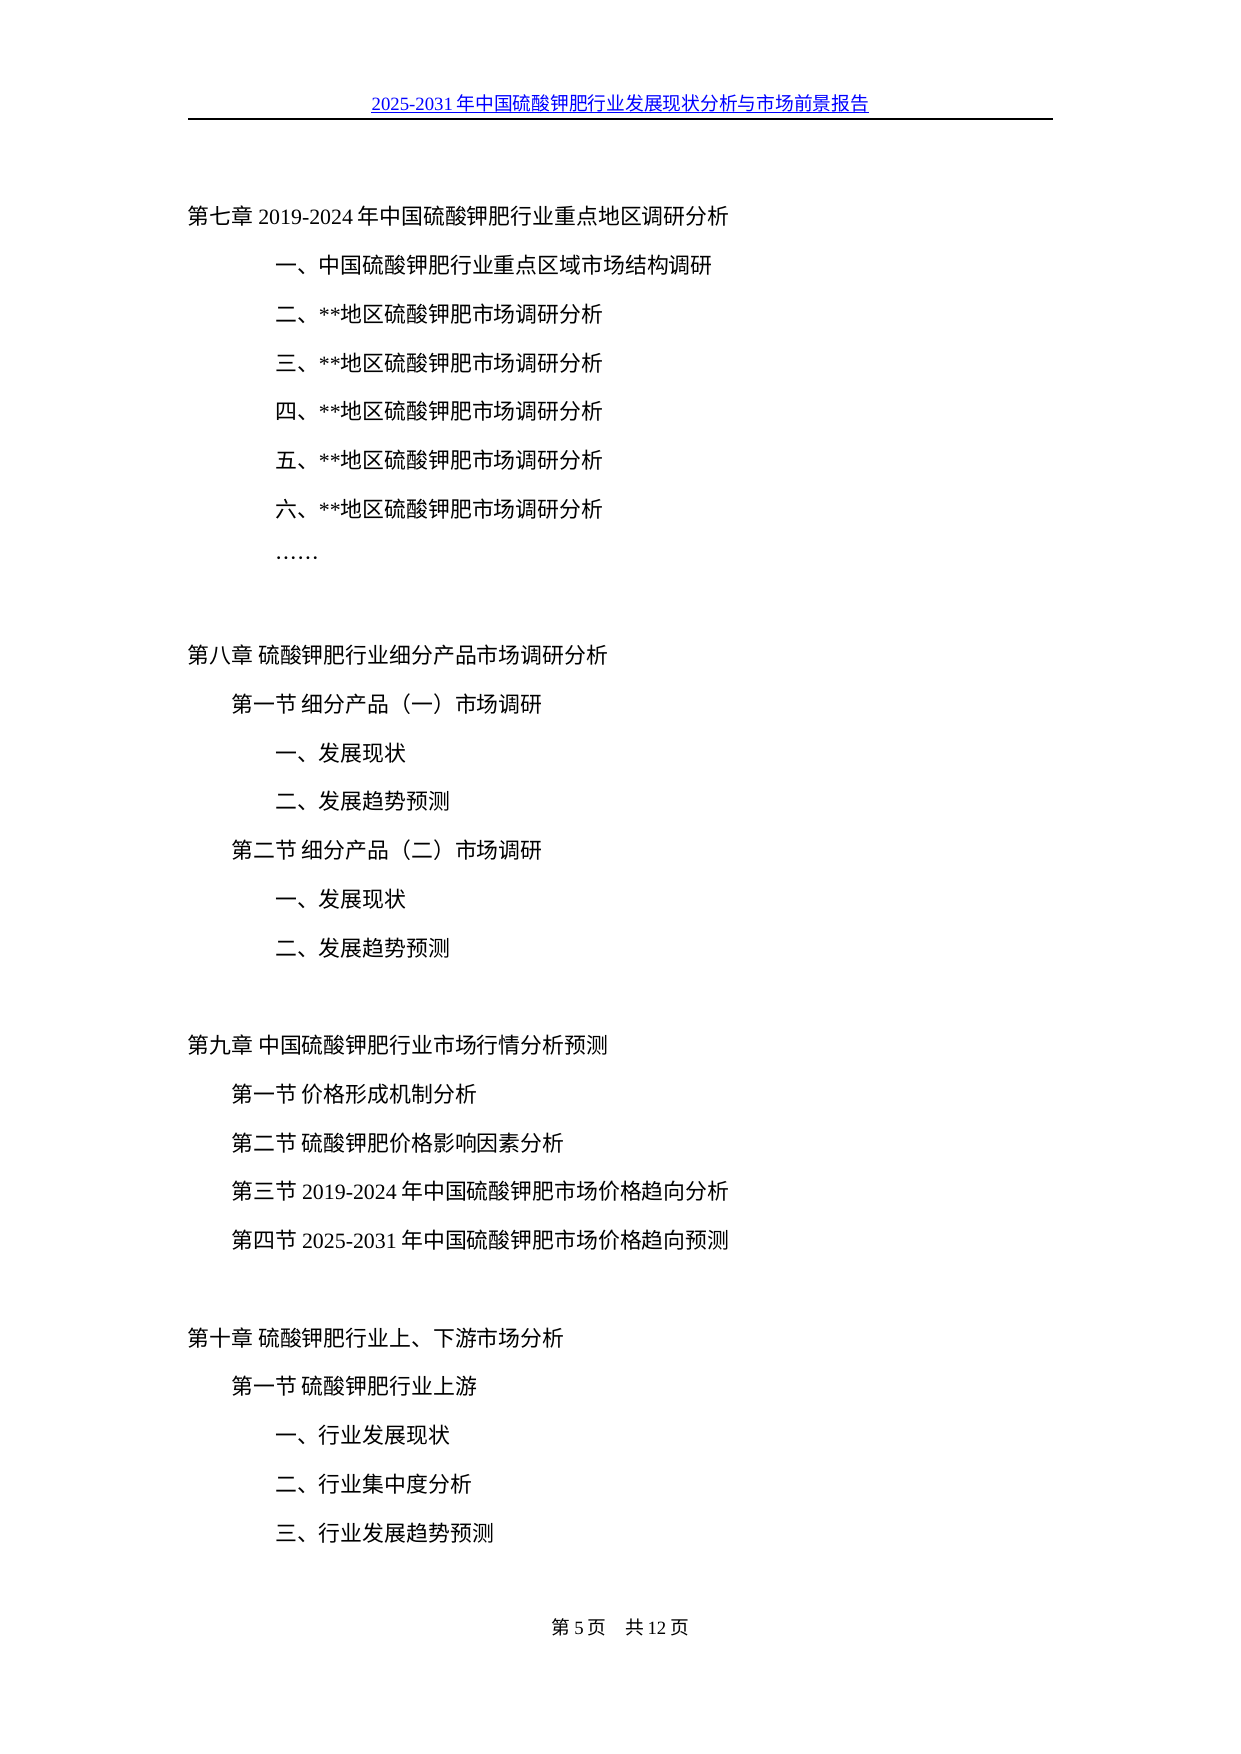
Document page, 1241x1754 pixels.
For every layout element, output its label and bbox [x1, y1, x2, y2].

text [187, 150, 1053, 1548]
